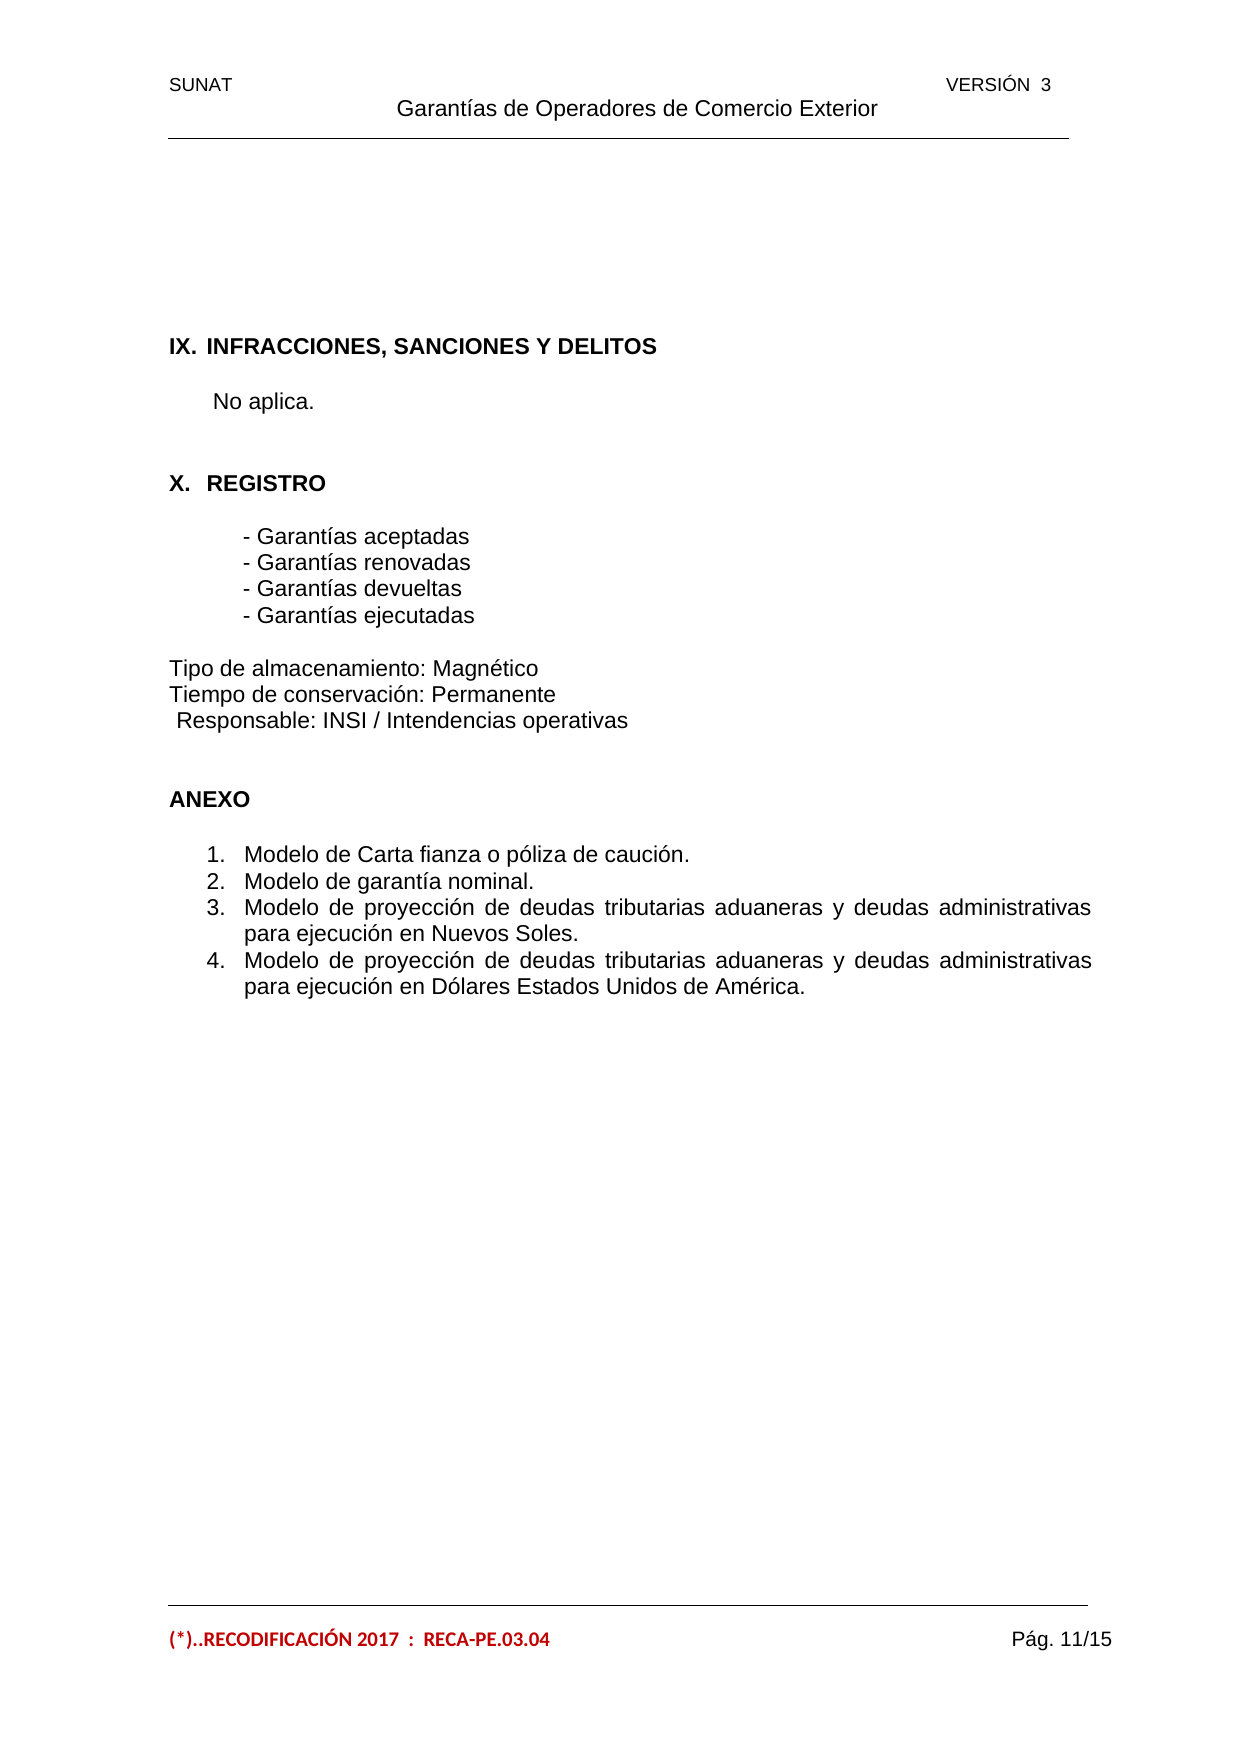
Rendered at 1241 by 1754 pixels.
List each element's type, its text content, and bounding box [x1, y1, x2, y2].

list Modelo de proyección de deudas tributarias aduaneras y deudas administrativas para ejecución en Dólares Estados Unidos de América. [206, 947, 1092, 999]
list INFRACCIONES, SANCIONES Y DELITOS [169, 333, 1092, 359]
list Modelo de garantía nominal. [206, 868, 1092, 894]
list REGISTRO [169, 470, 1092, 496]
text Responsable: INSI / Intendencias operativas [169, 707, 1092, 733]
text Tiempo de conservación: Permanente [169, 681, 1092, 707]
list Modelo de proyección de deudas tributarias aduaneras y deudas administrativas para ejecución en Nuevos Soles. [206, 894, 1092, 947]
text - Garantías renovadas [243, 549, 1092, 575]
text - Garantías devueltas [243, 575, 1092, 602]
subtitle ANEXO [169, 786, 1092, 813]
text - Garantías ejecutadas [243, 602, 1092, 628]
text No aplica. [169, 388, 1092, 414]
list Modelo de Carta fianza o póliza de caución. [206, 841, 1092, 868]
text - Garantías aceptadas [169, 523, 1092, 549]
text Tipo de almacenamiento: Magnético [169, 654, 1092, 681]
